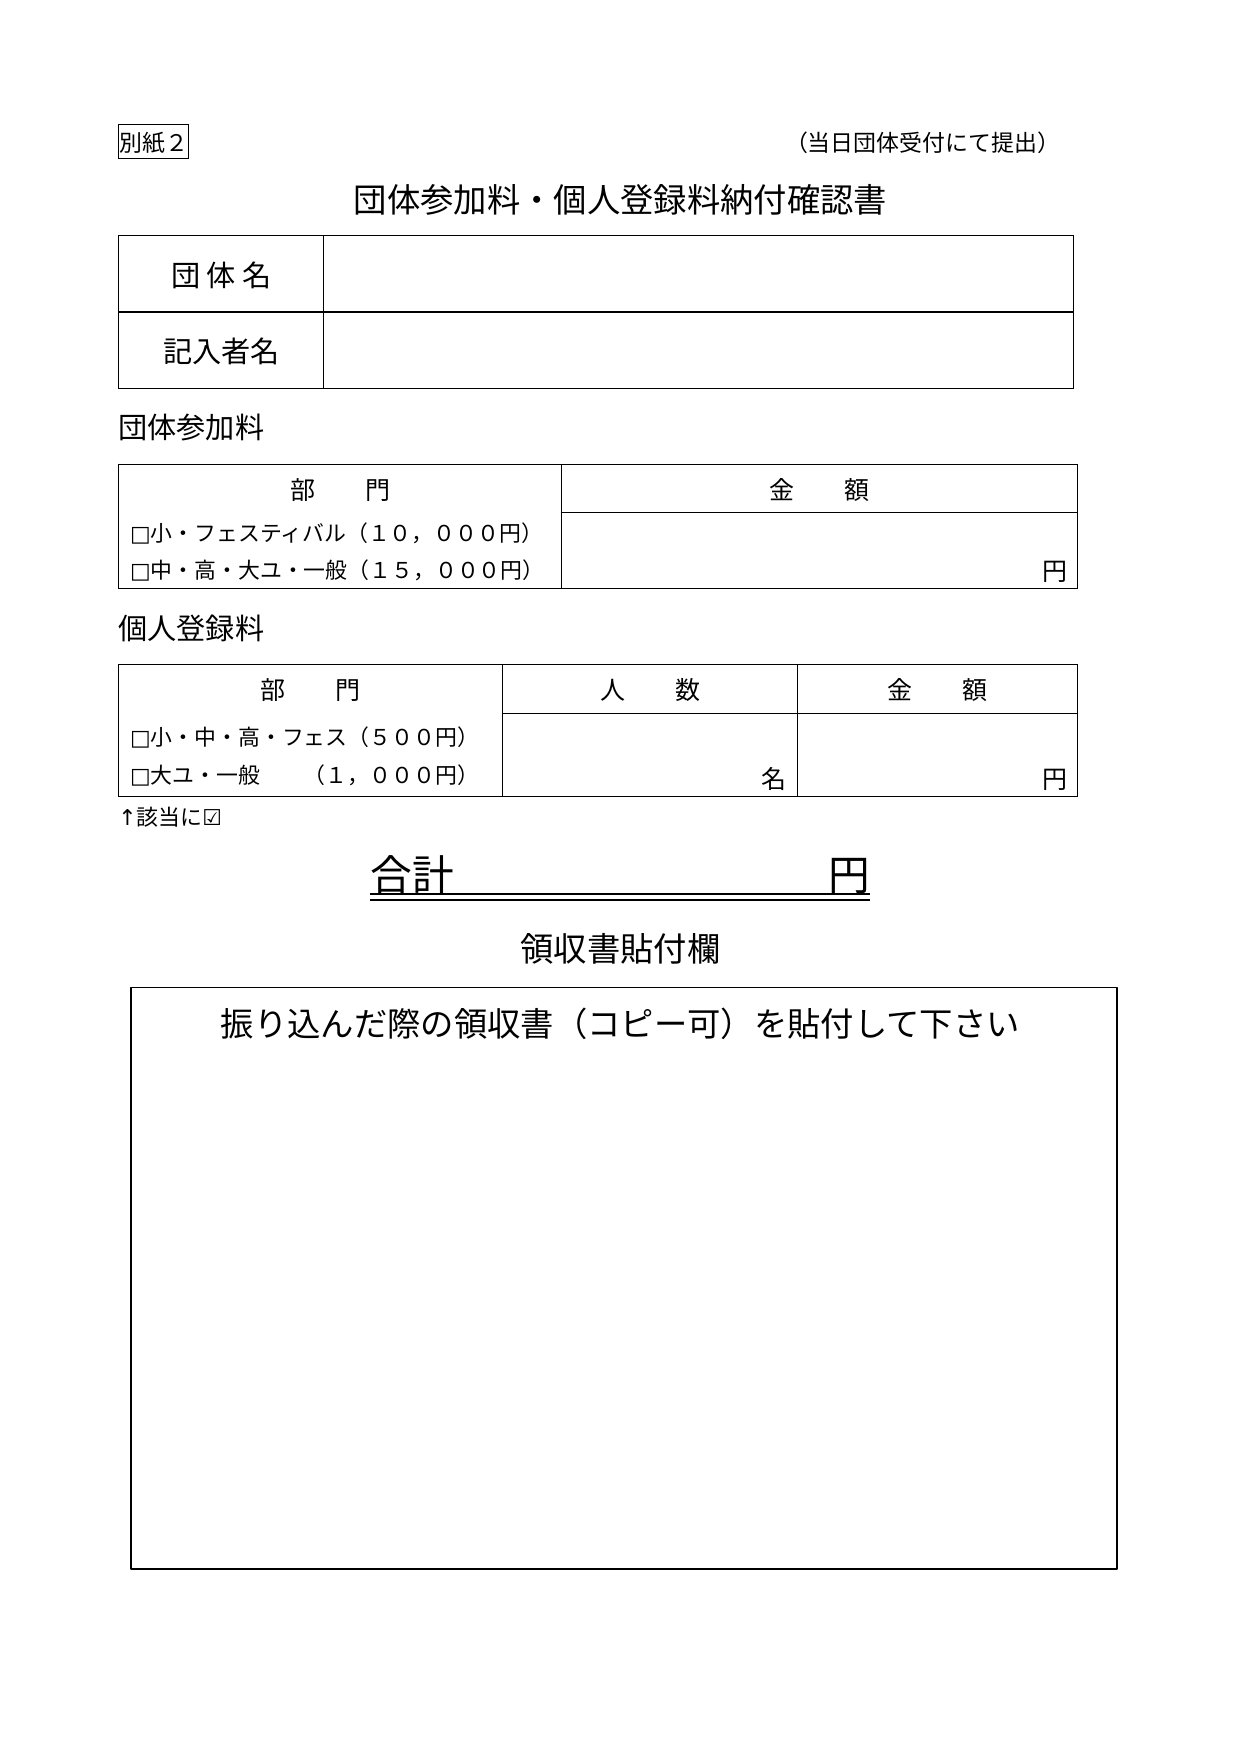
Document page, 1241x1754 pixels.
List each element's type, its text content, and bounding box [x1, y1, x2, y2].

table_cell 記入者名 [119, 313, 323, 387]
text 別紙２ （当日団体受付にて提出） [119, 123, 1122, 160]
text ↑該当に☑ [118, 797, 1122, 835]
table_cell □小・中・高・フェス（５００円） □大ユ・一般 （１，０００円） [119, 714, 502, 796]
table_header 人 数 [503, 665, 797, 712]
table_cell 円 [798, 714, 1077, 796]
table_cell 円 [562, 513, 1077, 588]
text 合計 円 [118, 835, 1122, 910]
table_header 部 門 [119, 665, 502, 712]
text 団体参加料・個人登録料納付確認書 [118, 160, 1122, 235]
table_cell □小・フェスティバル（１０，０００円） □中・高・大ユ・一般（１５，０００円） [119, 513, 561, 588]
table_cell [324, 313, 1073, 387]
text 領収書貼付欄 [118, 910, 1122, 985]
table_header 金 額 [562, 465, 1077, 512]
table_header 団 体 名 [119, 236, 323, 311]
text 振り込んだ際の領収書（コピー可）を貼付して下さい [118, 985, 1122, 1060]
table_header 金 額 [798, 665, 1077, 712]
table_cell 名 [503, 714, 797, 796]
table_header 部 門 [119, 465, 561, 512]
table_header [324, 236, 1073, 311]
text 個人登録料 [118, 589, 1122, 664]
text 団体参加料 [118, 388, 1122, 463]
